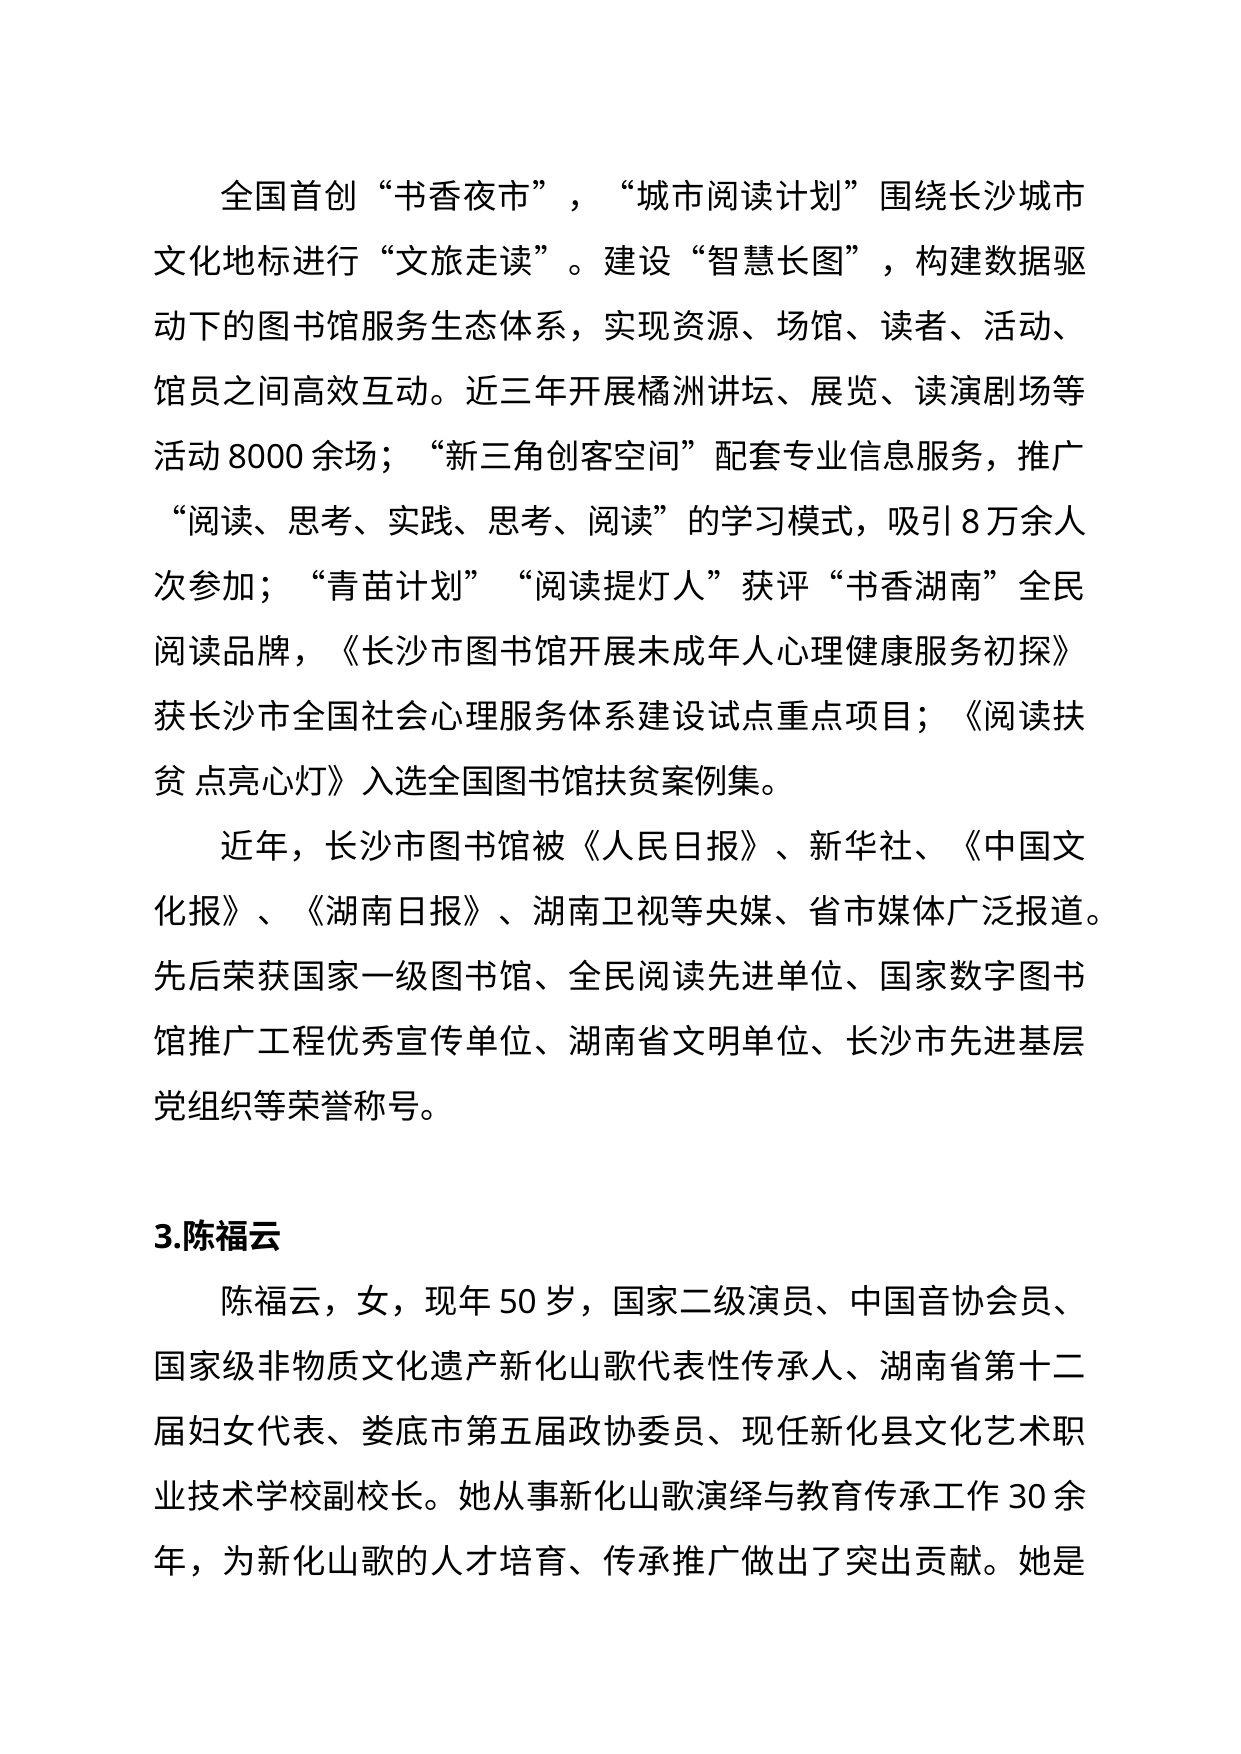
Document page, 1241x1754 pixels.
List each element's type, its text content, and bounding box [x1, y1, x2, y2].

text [153, 1267, 1087, 1592]
text 近年，长沙市图书馆被《人民日报》、新华社、《中国文化报》、《湖南日报》、湖南卫视等央媒、省市媒体广泛报道。先后荣获国家一级图书馆、全民阅读先进单位、国家数字图书馆推广工程优秀宣传单位、湖南省文明单位、长沙市先进基层党组织等荣誉称号。 [153, 812, 1087, 1137]
text 全国首创“书香夜市”，“城市阅读计划”围绕长沙城市文化地标进行“文旅走读”。建设“智慧长图”，构建数据驱动下的图书馆服务生态体系，实现资源、场馆、读者、活动、馆员之间高效互动。近三年开展橘洲讲坛、展览、读演剧场等活动8000余场；“新三角创客空间”配套专业信息服务，推广“阅读、思考、实践、思考、阅读”的学习模式，吸引8万余人次参加；“青苗计划”“阅读提灯人”获评“书香湖南”全民阅读品牌，《长沙市图书馆开展未成年人心理健康服务初探》获长沙市全国社会心理服务体系建设试点重点项目；《阅读扶贫 点亮心灯》入选全国图书馆扶贫案例集。 [153, 162, 1087, 812]
text 3.陈福云 [153, 1202, 1087, 1267]
